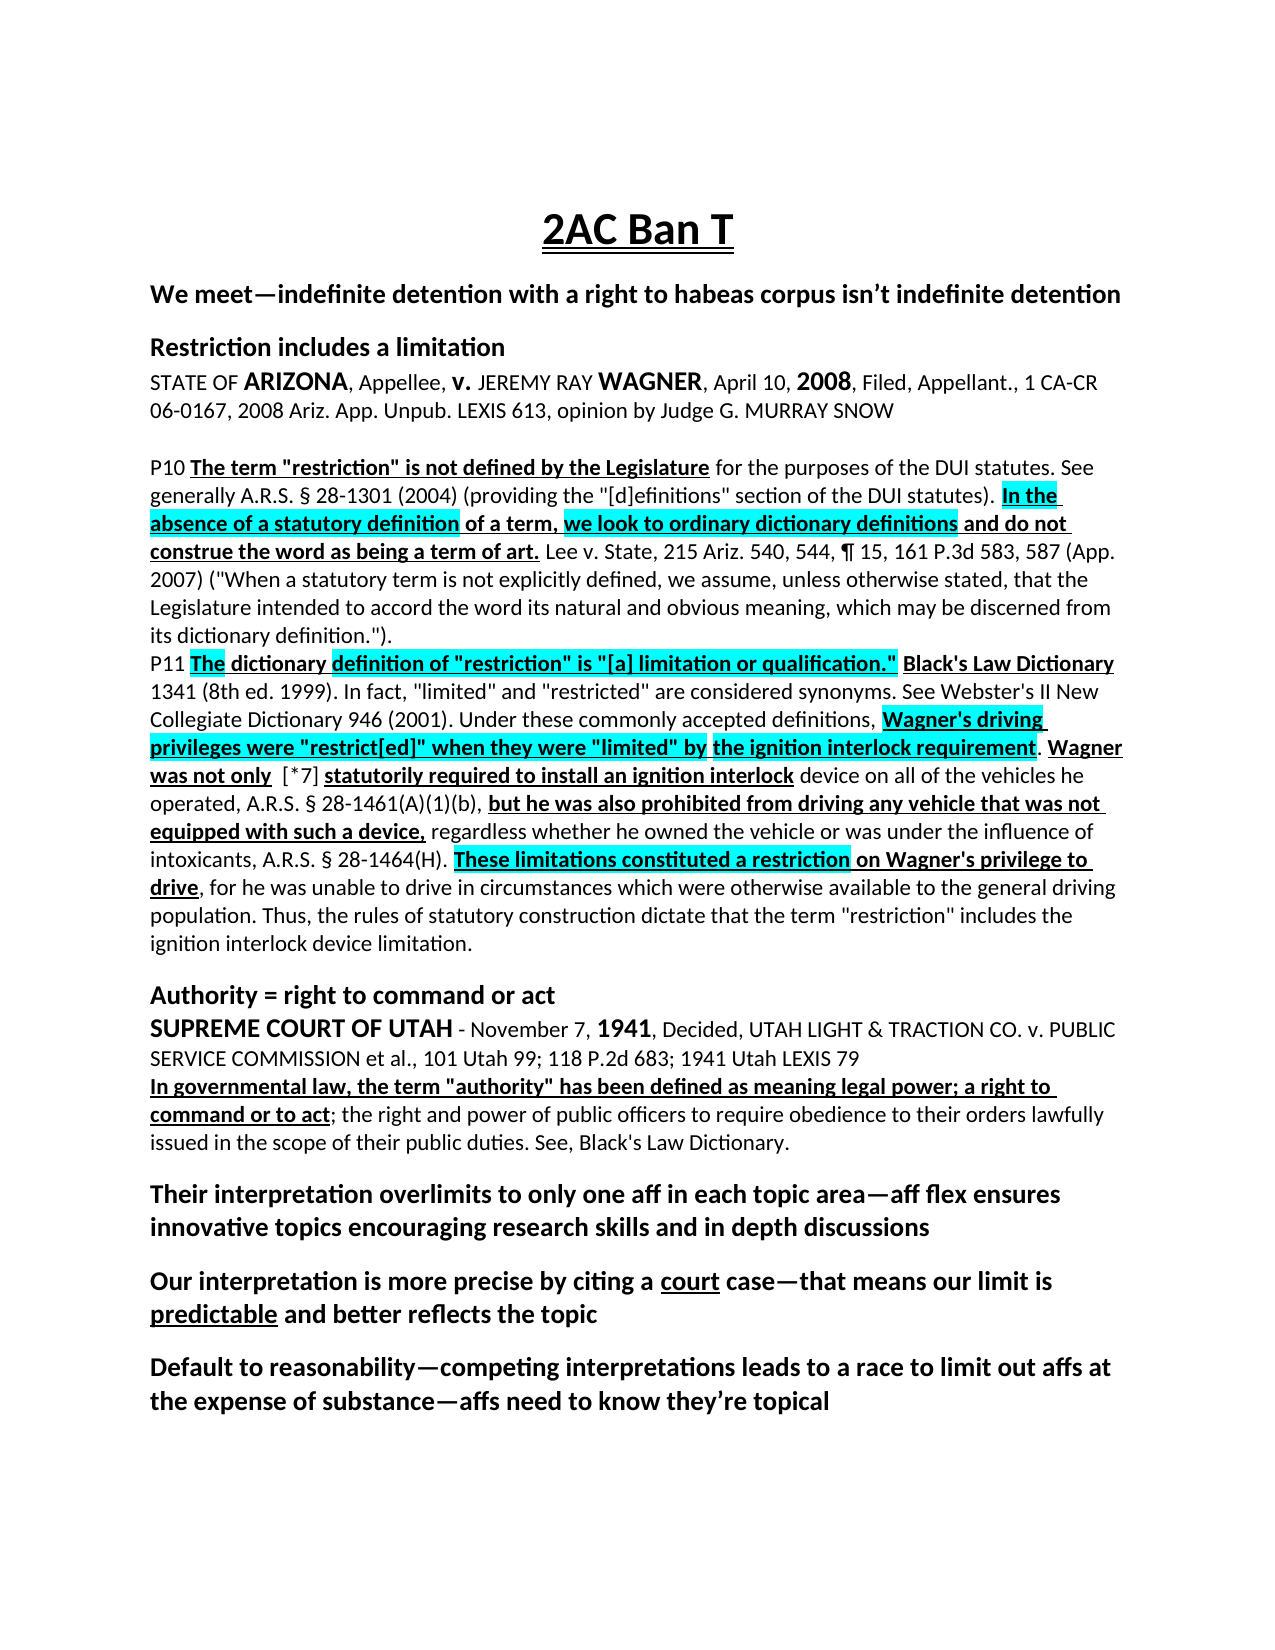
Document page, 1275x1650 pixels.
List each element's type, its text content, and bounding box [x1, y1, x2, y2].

subtitle Authority = right to command or act [150, 978, 1125, 1011]
text SUPREME COURT OF UTAH - November 7, 1941, Decided, UTAH LIGHT & TRACTION CO. v. PUBLIC SERVICE COMMISSION et al., 101 Utah 99; 118 P.2d 683; 1941 Utah LEXIS 79 [150, 1011, 1125, 1072]
text STATE OF ARIZONA, Appellee, v. JEREMY RAY WAGNER, April 10, 2008, Filed, Appellant., 1 CA-CR 06-0167, 2008 Ariz. App. Unpub. LEXIS 613, opinion by Judge G. MURRAY SNOW [150, 364, 1125, 425]
subtitle Restriction includes a limitation [150, 331, 1125, 364]
subtitle Their interpretation overlimits to only one aff in each topic area—aff flex ensures innovative topics encouraging research skills and in depth discussions [150, 1177, 1125, 1243]
subtitle We meet—indefinite detention with a right to habeas corpus isn’t indefinite detention [150, 277, 1125, 310]
subtitle Our interpretation is more precise by citing a court case—that means our limit is predictable and better reflects the topic [150, 1264, 1125, 1330]
subtitle 2AC Ban T [150, 200, 1125, 256]
text P11 The dictionary definition of "restriction" is "[a] limitation or qualification." Black's Law Dictionary 1341 (8th ed. 1999). In fact, "limited" and "restricted" are considered synonyms. See Webster's II New Collegiate Dictionary 946 (2001). Under these commonly accepted definitions, Wagner's driving privileges were "restrict[ed]" when they were "limited" by the ignition interlock requirement. Wagner was not only [*7] statutorily required to install an ignition interlock device on all of the vehicles he operated, A.R.S. § 28-1461(A)(1)(b), but he was also prohibited from driving any vehicle that was not equipped with such a device, regardless whether he owned the vehicle or was under the influence of intoxicants, A.R.S. § 28-1464(H). These limitations constituted a restriction on Wagner's privilege to drive, for he was unable to drive in circumstances which were otherwise available to the general driving population. Thus, the rules of statutory construction dictate that the term "restriction" includes the ignition interlock device limitation. [150, 649, 1125, 957]
subtitle Default to reasonability—competing interpretations leads to a race to limit out affs at the expense of substance—affs need to know they’re topical [150, 1351, 1125, 1417]
text In governmental law, the term "authority" has been defined as meaning legal power; a right to command or to act; the right and power of public officers to require obedience to their orders lawfully issued in the scope of their public duties. See, Black's Law Dictionary. [150, 1072, 1125, 1156]
text P10 The term "restriction" is not defined by the Legislature for the purposes of the DUI statutes. See generally A.R.S. § 28-1301 (2004) (providing the "[d]efinitions" section of the DUI statutes). In the absence of a statutory definition of a term, we look to ordinary dictionary definitions and do not construe the word as being a term of art. Lee v. State, 215 Ariz. 540, 544, ¶ 15, 161 P.3d 583, 587 (App. 2007) ("When a statutory term is not explicitly defined, we assume, unless otherwise stated, that the Legislature intended to accord the word its natural and obvious meaning, which may be discerned from its dictionary definition."). [150, 453, 1125, 649]
